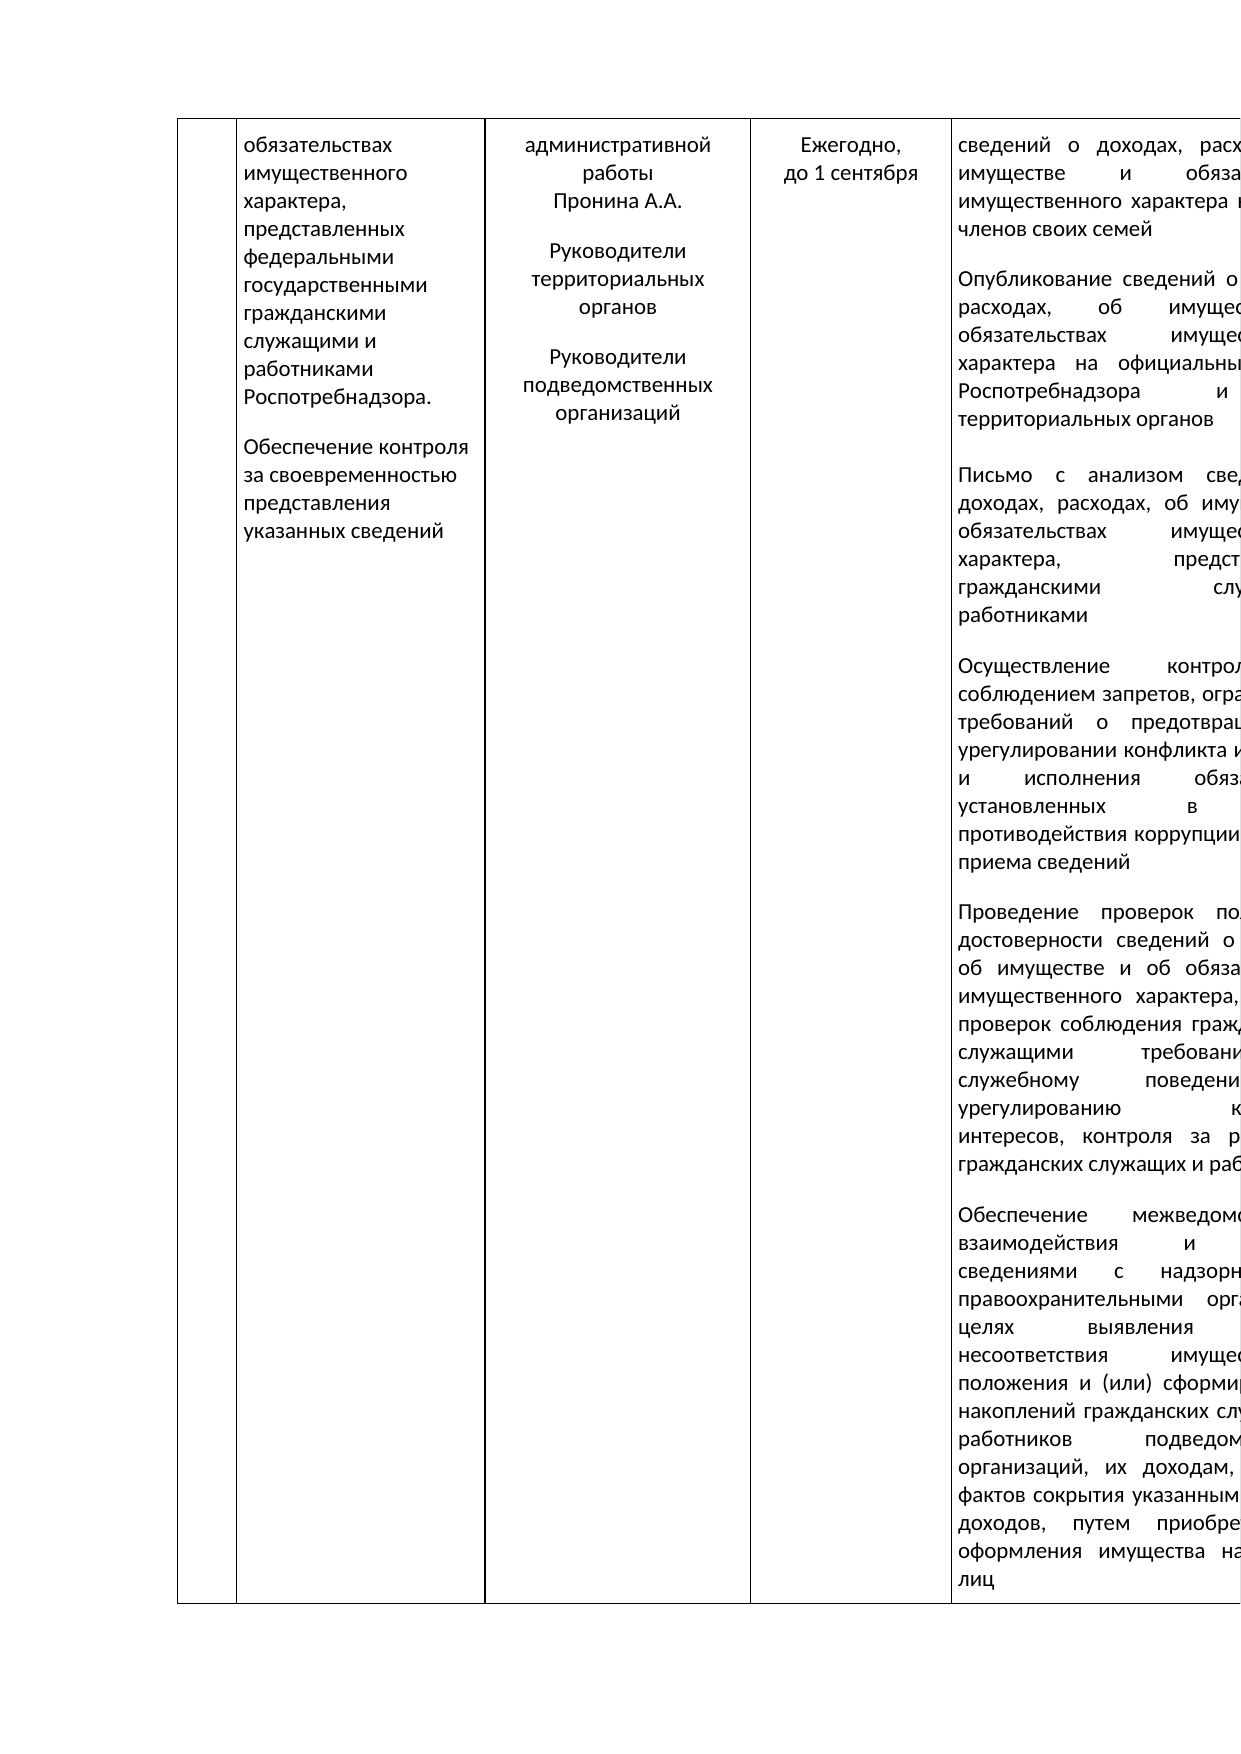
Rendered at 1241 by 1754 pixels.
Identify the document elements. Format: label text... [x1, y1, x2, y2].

table_cell Руководители подведомственных организаций [486, 331, 750, 1603]
table_cell Опубликование сведений о доходах, расходах, об имуществе и обязательствах имущественного характера на официальных сайтах Роспотребнадзора и его территориальных органов [952, 253, 1240, 449]
table_cell Осуществление контроля за соблюдением запретов, ограничений, требований о предотвращении и урегулировании конфликта интересов и исполнения обязанностей, установленных в целях противодействия коррупции в рамках приема сведений [952, 639, 1240, 886]
table_cell Ежегодно, до 1 сентября [751, 119, 951, 1603]
table_cell Обеспечение межведомственного взаимодействия и обмена сведениями с надзорными и правоохранительными органами в целях выявления фактов несоответствия имущественного положения и (или) сформированных накоплений гражданских служащих и работников подведомственных организаций, их доходам, а также фактов сокрытия указанными лицами доходов, путем приобретения и оформления имущества на третьих лиц [952, 1188, 1240, 1603]
table_cell Обеспечение контроля за своевременностью представления указанных сведений [237, 421, 484, 1603]
table_cell Руководители территориальных органов [486, 225, 750, 331]
table_cell Письмо с анализом сведений о доходах, расходах, об имуществе и обязательствах имущественного характера, представленных гражданскими служащими, работниками [952, 449, 1240, 639]
table_cell Проведение проверок полноты и достоверности сведений о доходах, об имуществе и об обязательствах имущественного характера, а также проверок соблюдения гражданскими служащими требований к служебному поведению и урегулированию конфликта интересов, контроля за расходами гражданских служащих и работников [952, 886, 1240, 1188]
